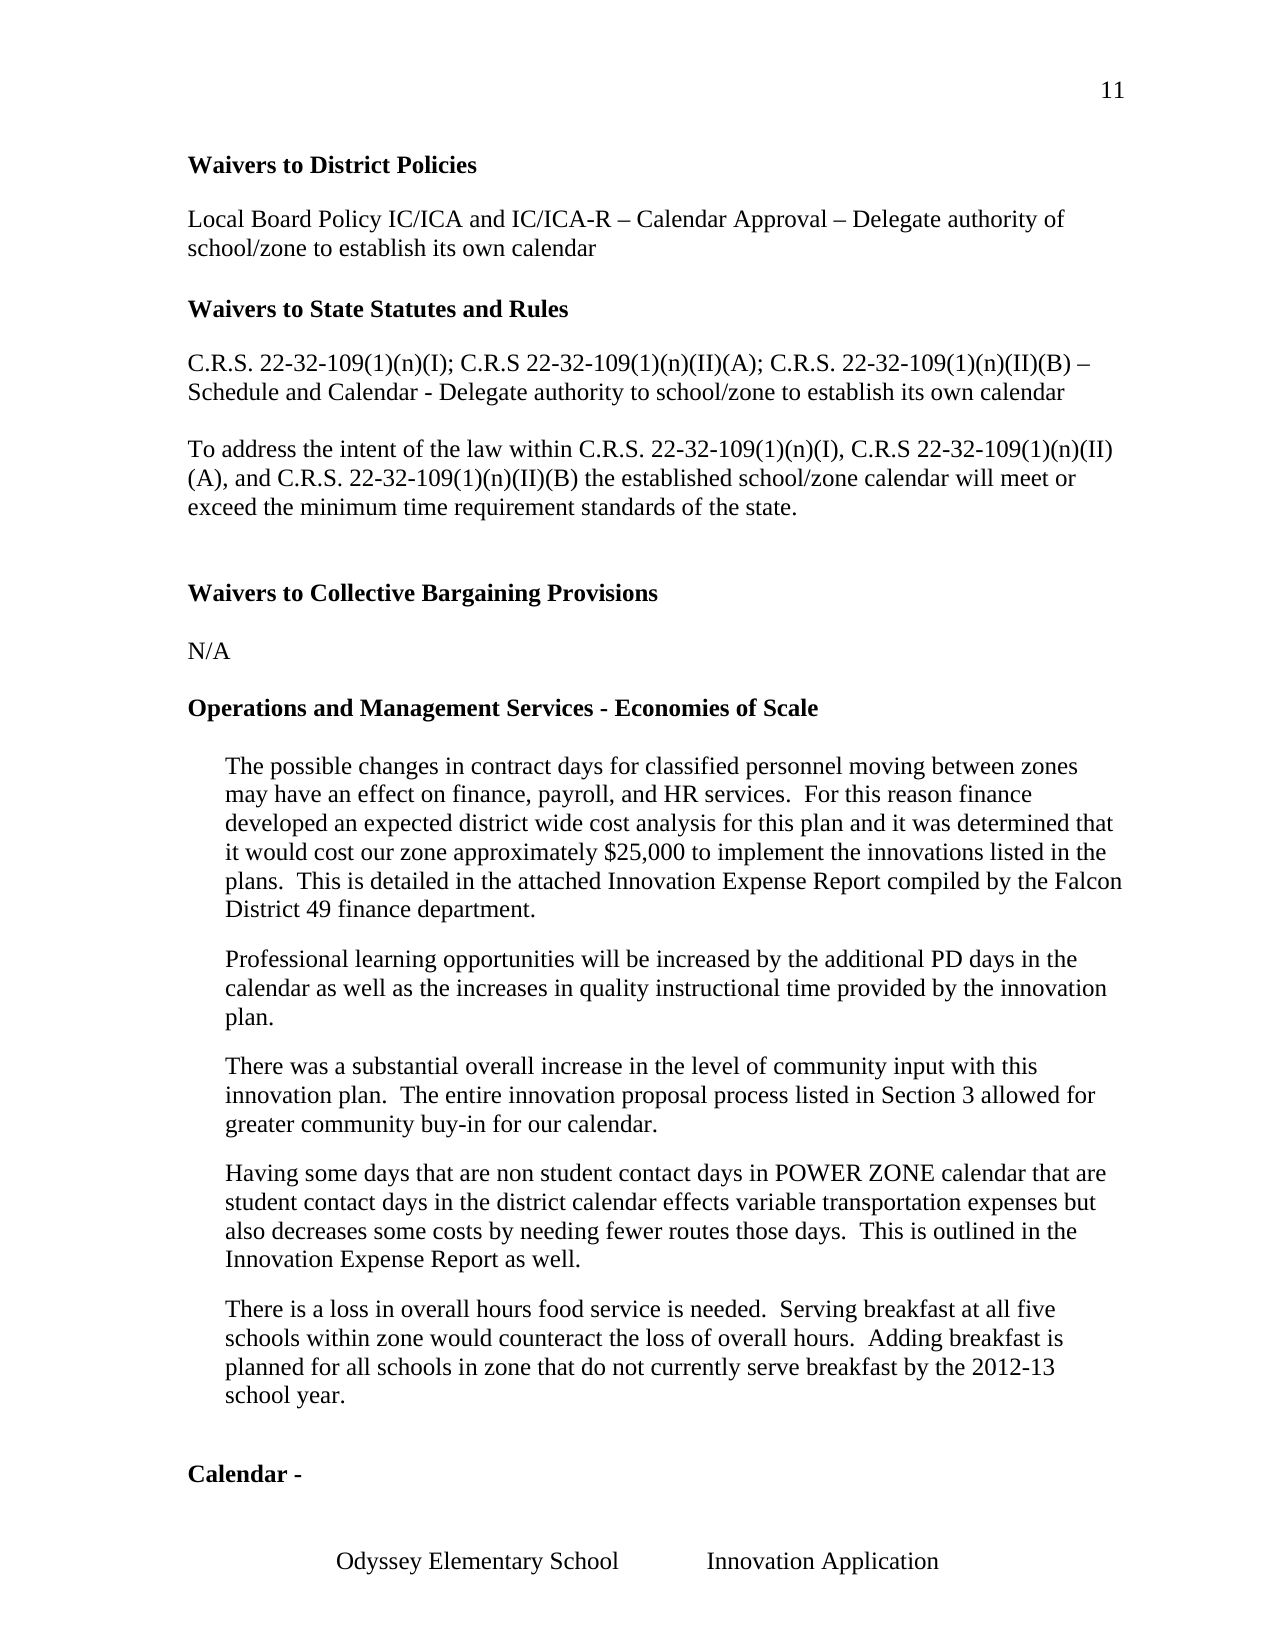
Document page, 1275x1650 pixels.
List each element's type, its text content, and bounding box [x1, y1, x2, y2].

list Waivers to District Policies [187, 150, 1125, 179]
text Waivers to Collective Bargaining Provisions [187, 578, 1125, 607]
list Having some days that are non student contact days in POWER ZONE calendar that are student contact days in the district calendar effects variable transportation expenses but also decreases some costs by needing fewer routes those days. This is outlined in the Innovation Expense Report as well. [187, 1158, 1125, 1273]
list Professional learning opportunities will be increased by the additional PD days in the calendar as well as the increases in quality instructional time provided by the innovation plan. [187, 944, 1125, 1030]
text To address the intent of the law within C.R.S. 22-32-109(1)(n)(I), C.R.S 22-32-109(1)(n)(II)(A), and C.R.S. 22-32-109(1)(n)(II)(B) the established school/zone calendar will meet or exceed the minimum time requirement standards of the state. [187, 434, 1125, 521]
text N/A [187, 636, 1125, 664]
list There was a substantial overall increase in the level of community input with this innovation plan. The entire innovation proposal process listed in Section 3 allowed for greater community buy-in for our calendar. [187, 1051, 1125, 1137]
text C.R.S. 22-32-109(1)(n)(I); C.R.S 22-32-109(1)(n)(II)(A); C.R.S. 22-32-109(1)(n)(II)(B) – Schedule and Calendar - Delegate authority to school/zone to establish its own calendar [187, 348, 1125, 406]
text Calendar - [150, 1459, 1125, 1487]
text Local Board Policy IC/ICA and IC/ICA-R – Calendar Approval – Delegate authority of school/zone to establish its own calendar [187, 204, 1125, 261]
list There is a loss in overall hours food service is needed. Serving breakfast at all five schools within zone would counteract the loss of overall hours. Adding breakfast is planned for all schools in zone that do not currently serve breakfast by the 2012-13 school year. [187, 1294, 1125, 1409]
list The possible changes in contract days for classified personnel moving between zones may have an effect on finance, payroll, and HR services. For this reason finance developed an expected district wide cost analysis for this plan and it was determined that it would cost our zone approximately $25,000 to implement the innovations listed in the plans. This is detailed in the attached Innovation Expense Report compiled by the Falcon District 49 finance department. [187, 751, 1125, 923]
list Waivers to State Statutes and Rules [187, 294, 1125, 323]
list Operations and Management Services - Economies of Scale [150, 693, 1125, 722]
